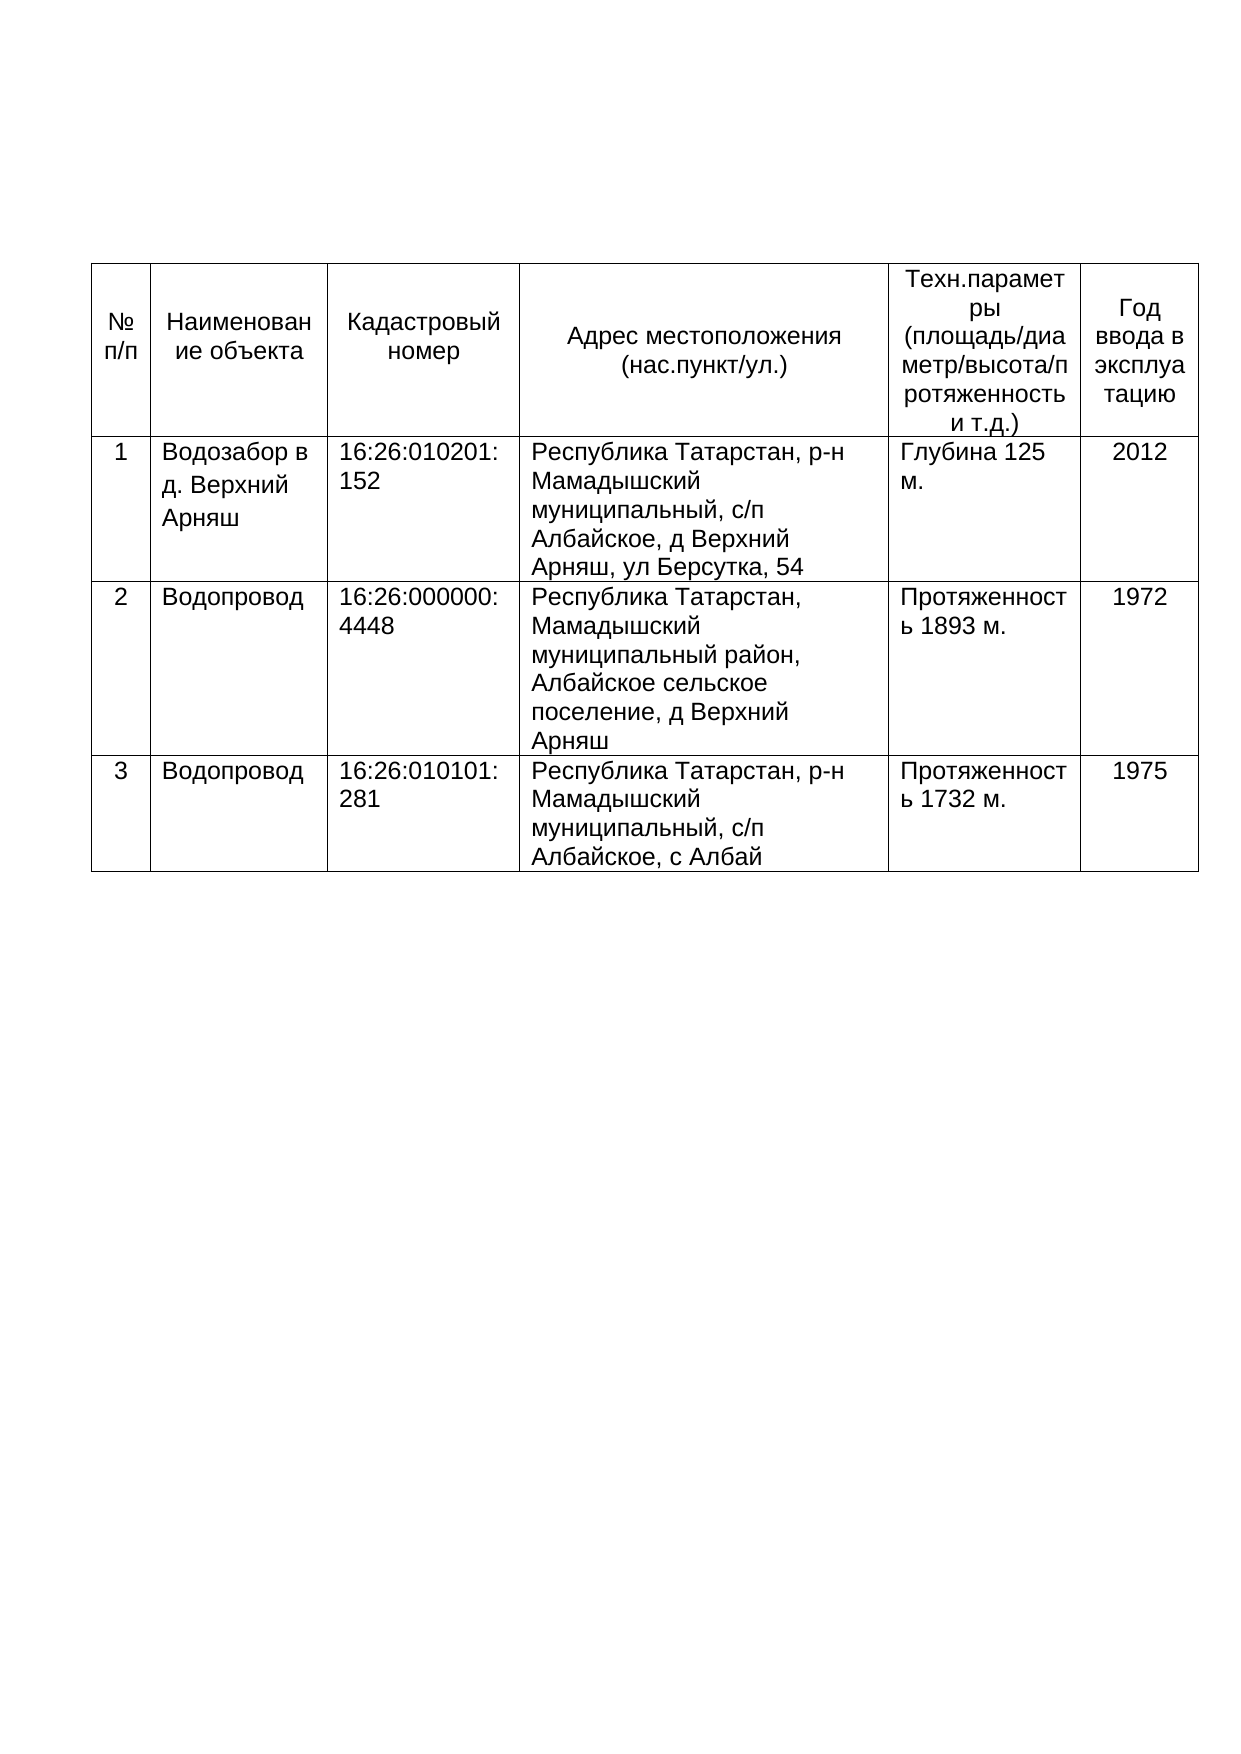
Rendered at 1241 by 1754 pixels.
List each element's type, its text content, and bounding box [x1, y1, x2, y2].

table_cell Глубина 125 м. [889, 437, 1080, 581]
table_cell 1972 [1081, 582, 1198, 754]
table_cell Протяженность 1732 м. [889, 756, 1080, 871]
table_cell 16:26:000000:4448 [328, 582, 519, 754]
table_header № п/п [92, 264, 150, 436]
table_header Адрес местоположения (нас.пункт/ул.) [520, 264, 888, 436]
table_cell 16:26:010201:152 [328, 437, 519, 581]
table_cell Водопровод [151, 756, 327, 871]
table_cell Водопровод [151, 582, 327, 754]
table_cell Протяженность 1893 м. [889, 582, 1080, 754]
table_header Кадастровый номер [328, 264, 519, 436]
table_cell 16:26:010101:281 [328, 756, 519, 871]
table_header Наименование объекта [151, 264, 327, 436]
table_cell 1 [92, 437, 150, 581]
table_cell Республика Татарстан, р-н Мамадышский муниципальный, с/п Албайское, с Албай [520, 756, 888, 871]
table_header Техн.параметры (площадь/диаметр/высота/протяженность и т.д.) [889, 264, 1080, 436]
table_cell 2012 [1081, 437, 1198, 581]
table_cell 1975 [1081, 756, 1198, 871]
table_cell 2 [92, 582, 150, 754]
table_cell Водозабор в д. Верхний Арняш [151, 437, 327, 581]
table_cell Республика Татарстан, Мамадышский муниципальный район, Албайское сельское поселение, д Верхний Арняш [520, 582, 888, 754]
table_header Год ввода в эксплуатацию [1081, 264, 1198, 436]
table_cell 3 [92, 756, 150, 871]
table_cell Республика Татарстан, р-н Мамадышский муниципальный, с/п Албайское, д Верхний Арняш, ул Берсутка, 54 [520, 437, 888, 581]
